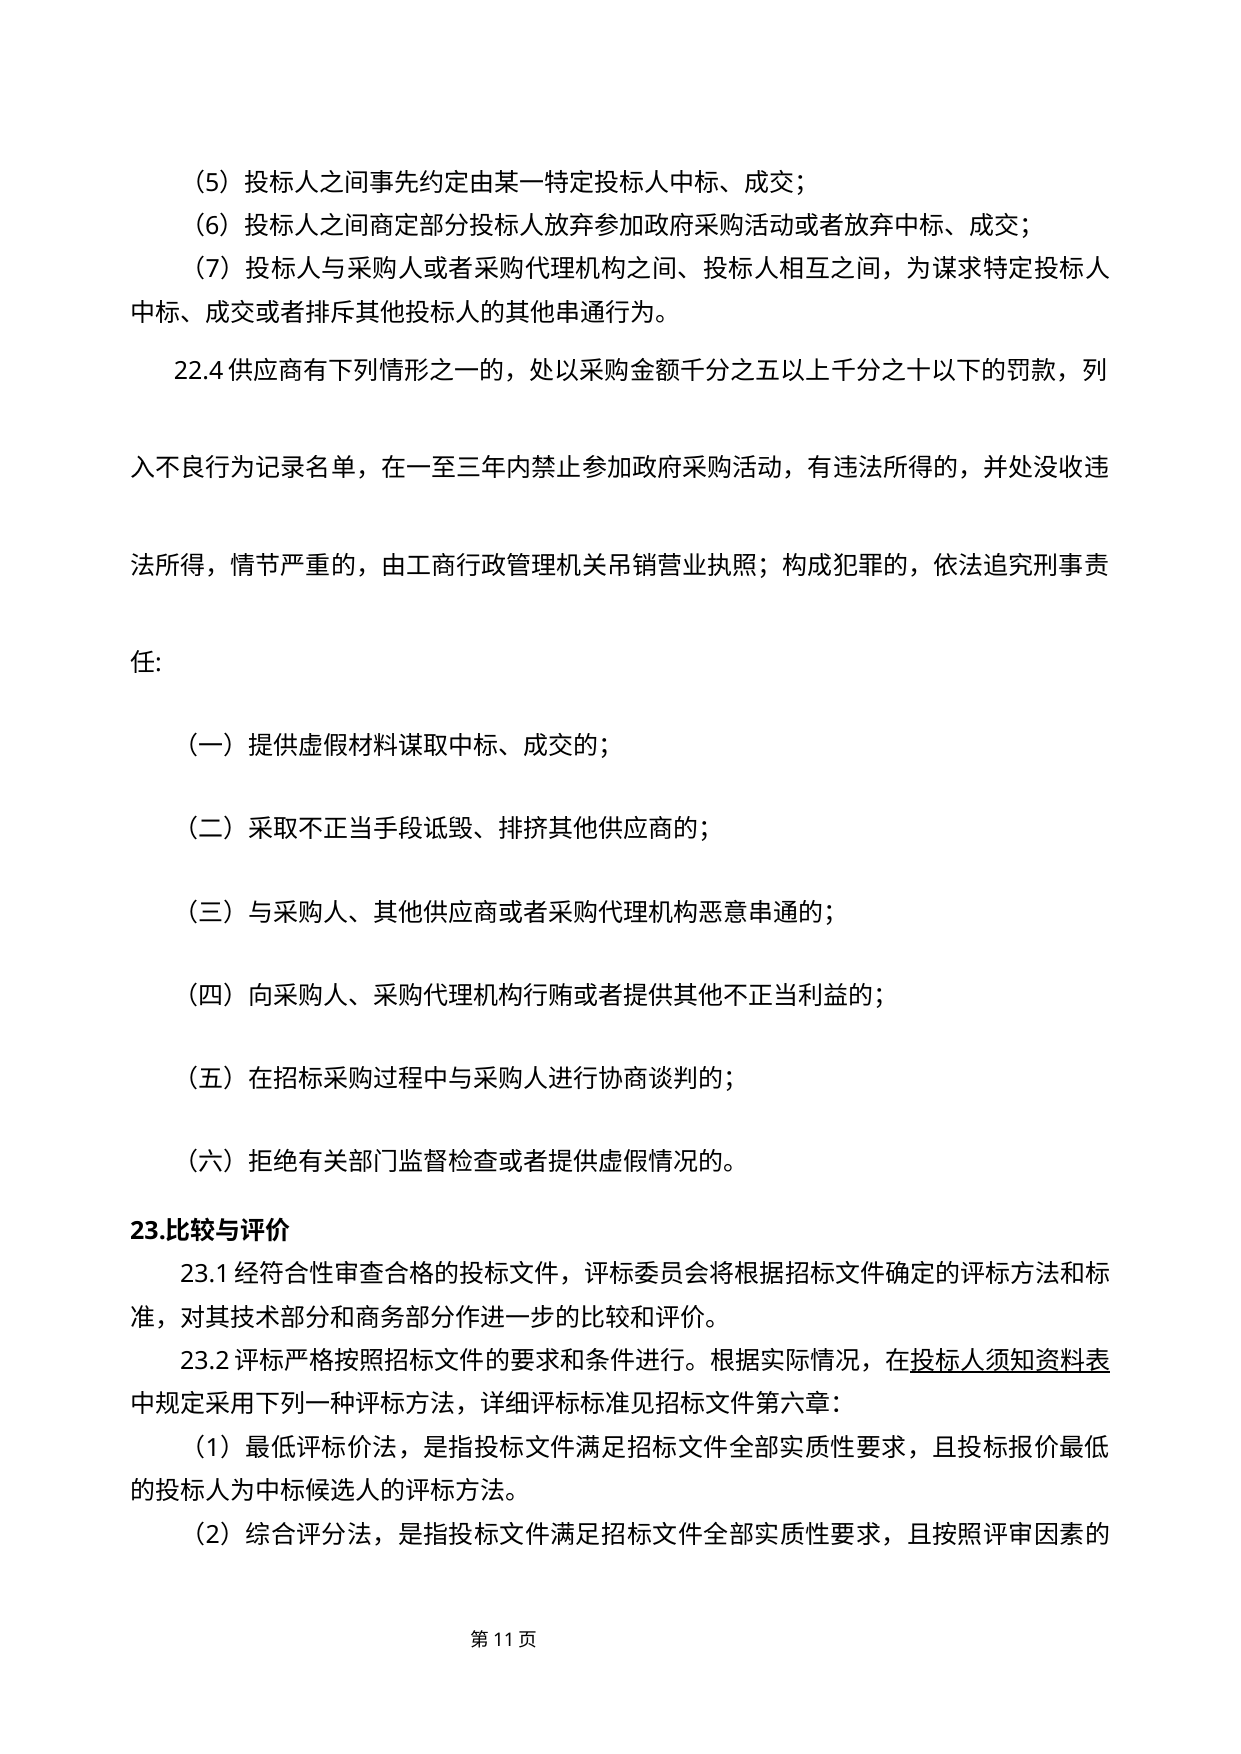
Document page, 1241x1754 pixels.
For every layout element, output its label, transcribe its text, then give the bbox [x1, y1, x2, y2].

text 23.2评标严格按照招标文件的要求和条件进行。根据实际情况，在投标人须知资料表中规定采用下列一种评标方法，详细评标标准见招标文件第六章： [130, 1340, 1110, 1420]
text 23.1经符合性审查合格的投标文件，评标委员会将根据招标文件确定的评标方法和标准，对其技术部分和商务部分作进一步的比较和评价。 [130, 1253, 1110, 1333]
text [130, 1514, 1110, 1550]
text （六）拒绝有关部门监督检查或者提供虚假情况的。 [130, 1127, 1110, 1192]
text （二）采取不正当手段诋毁、排挤其他供应商的； [130, 794, 1110, 859]
subtitle 23.比较与评价 [130, 1210, 1110, 1246]
text 22.4供应商有下列情形之一的，处以采购金额千分之五以上千分之十以下的罚款，列入不良行为记录名单，在一至三年内禁止参加政府采购活动，有违法所得的，并处没收违法所得，情节严重的，由工商行政管理机关吊销营业执照；构成犯罪的，依法追究刑事责任: [130, 336, 1110, 693]
text （7）投标人与采购人或者采购代理机构之间、投标人相互之间，为谋求特定投标人中标、成交或者排斥其他投标人的其他串通行为。 [130, 249, 1110, 328]
text （5）投标人之间事先约定由某一特定投标人中标、成交； [130, 162, 1110, 198]
text （6）投标人之间商定部分投标人放弃参加政府采购活动或者放弃中标、成交； [130, 205, 1110, 242]
text （三）与采购人、其他供应商或者采购代理机构恶意串通的； [130, 878, 1110, 943]
text （四）向采购人、采购代理机构行贿或者提供其他不正当利益的； [130, 961, 1110, 1026]
text （一）提供虚假材料谋取中标、成交的； [130, 711, 1110, 776]
text （五）在招标采购过程中与采购人进行协商谈判的； [130, 1044, 1110, 1109]
text （1）最低评标价法，是指投标文件满足招标文件全部实质性要求，且投标报价最低的投标人为中标候选人的评标方法。 [130, 1427, 1110, 1507]
